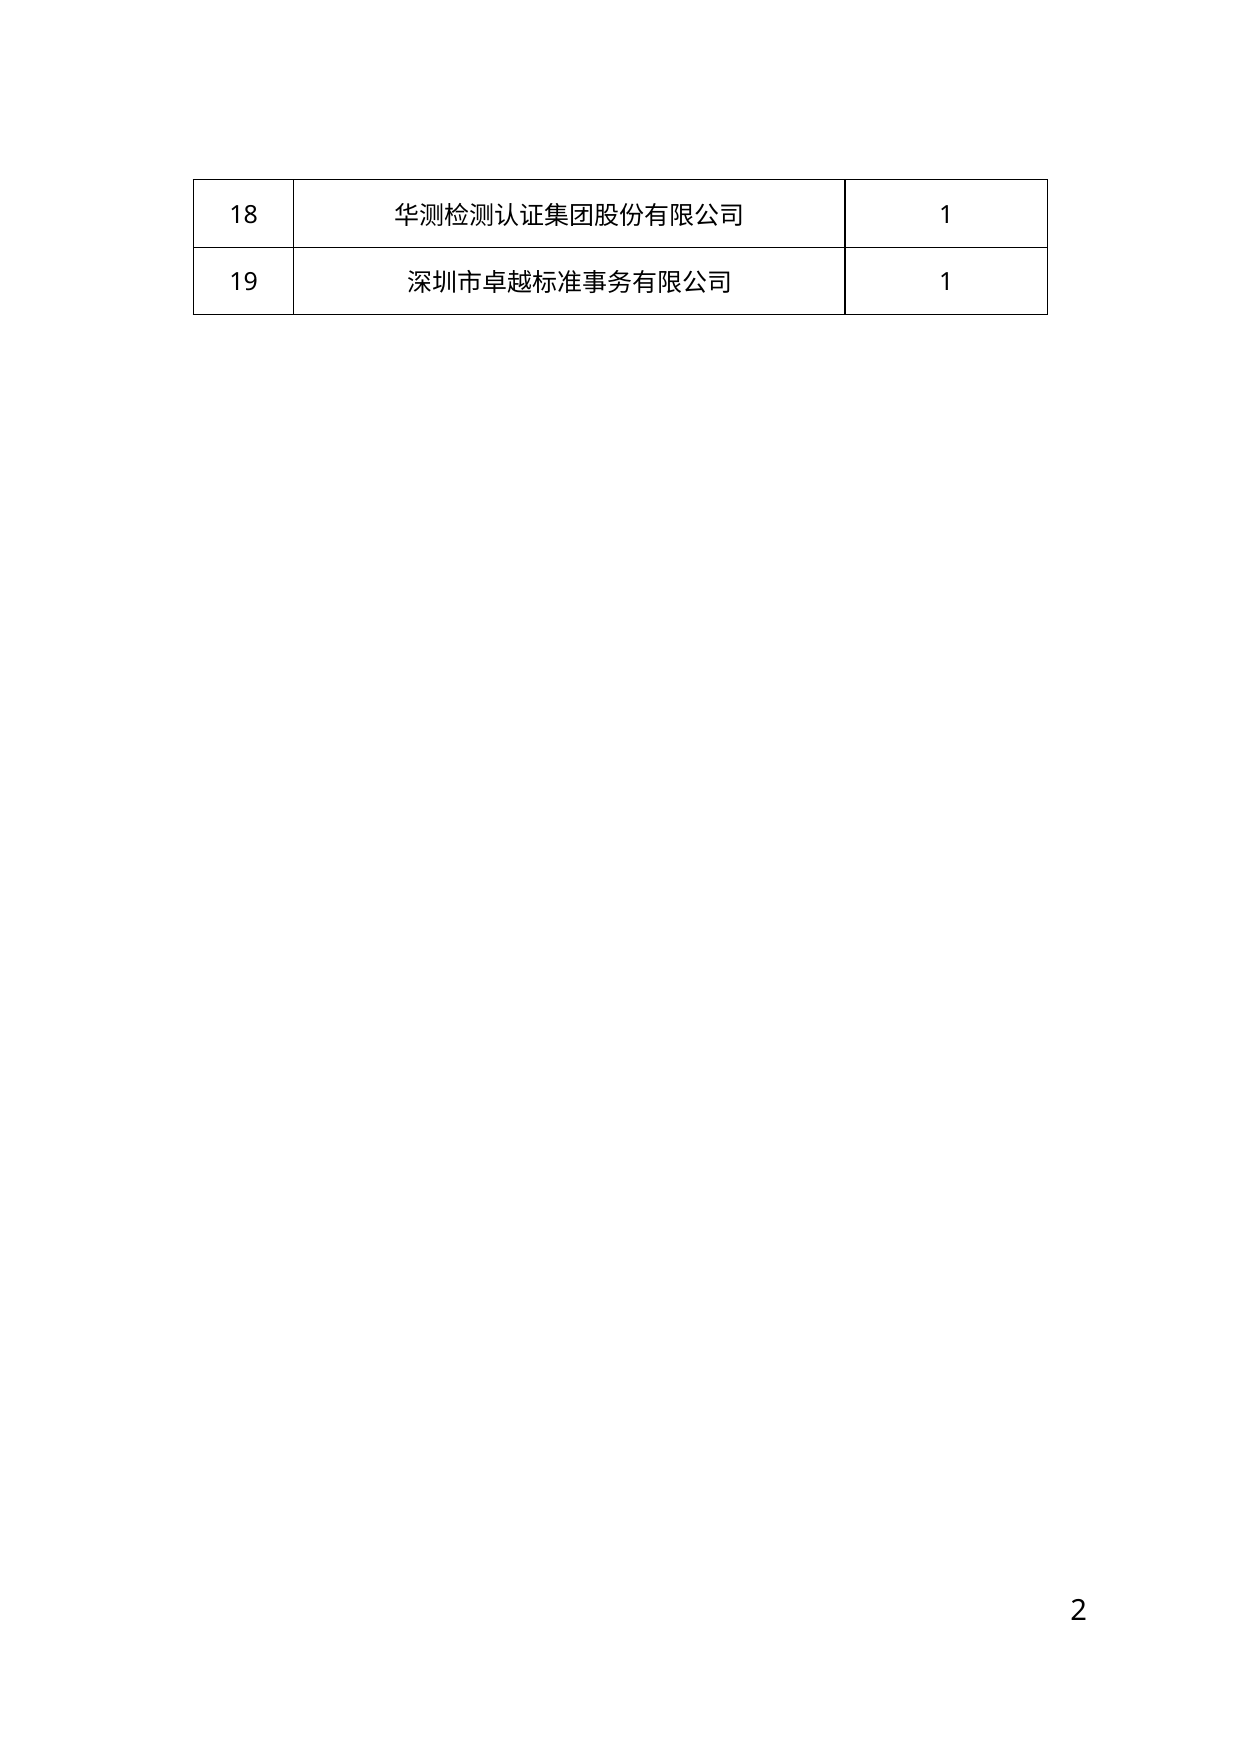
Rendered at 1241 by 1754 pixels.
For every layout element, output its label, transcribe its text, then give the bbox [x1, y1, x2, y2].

table_cell 深圳市卓越标准事务有限公司 [294, 248, 844, 314]
table_cell 18 [194, 180, 293, 247]
table_cell 1 [846, 180, 1047, 247]
table_cell 19 [194, 248, 293, 314]
table_cell 华测检测认证集团股份有限公司 [294, 180, 844, 247]
table_cell 1 [846, 248, 1047, 314]
